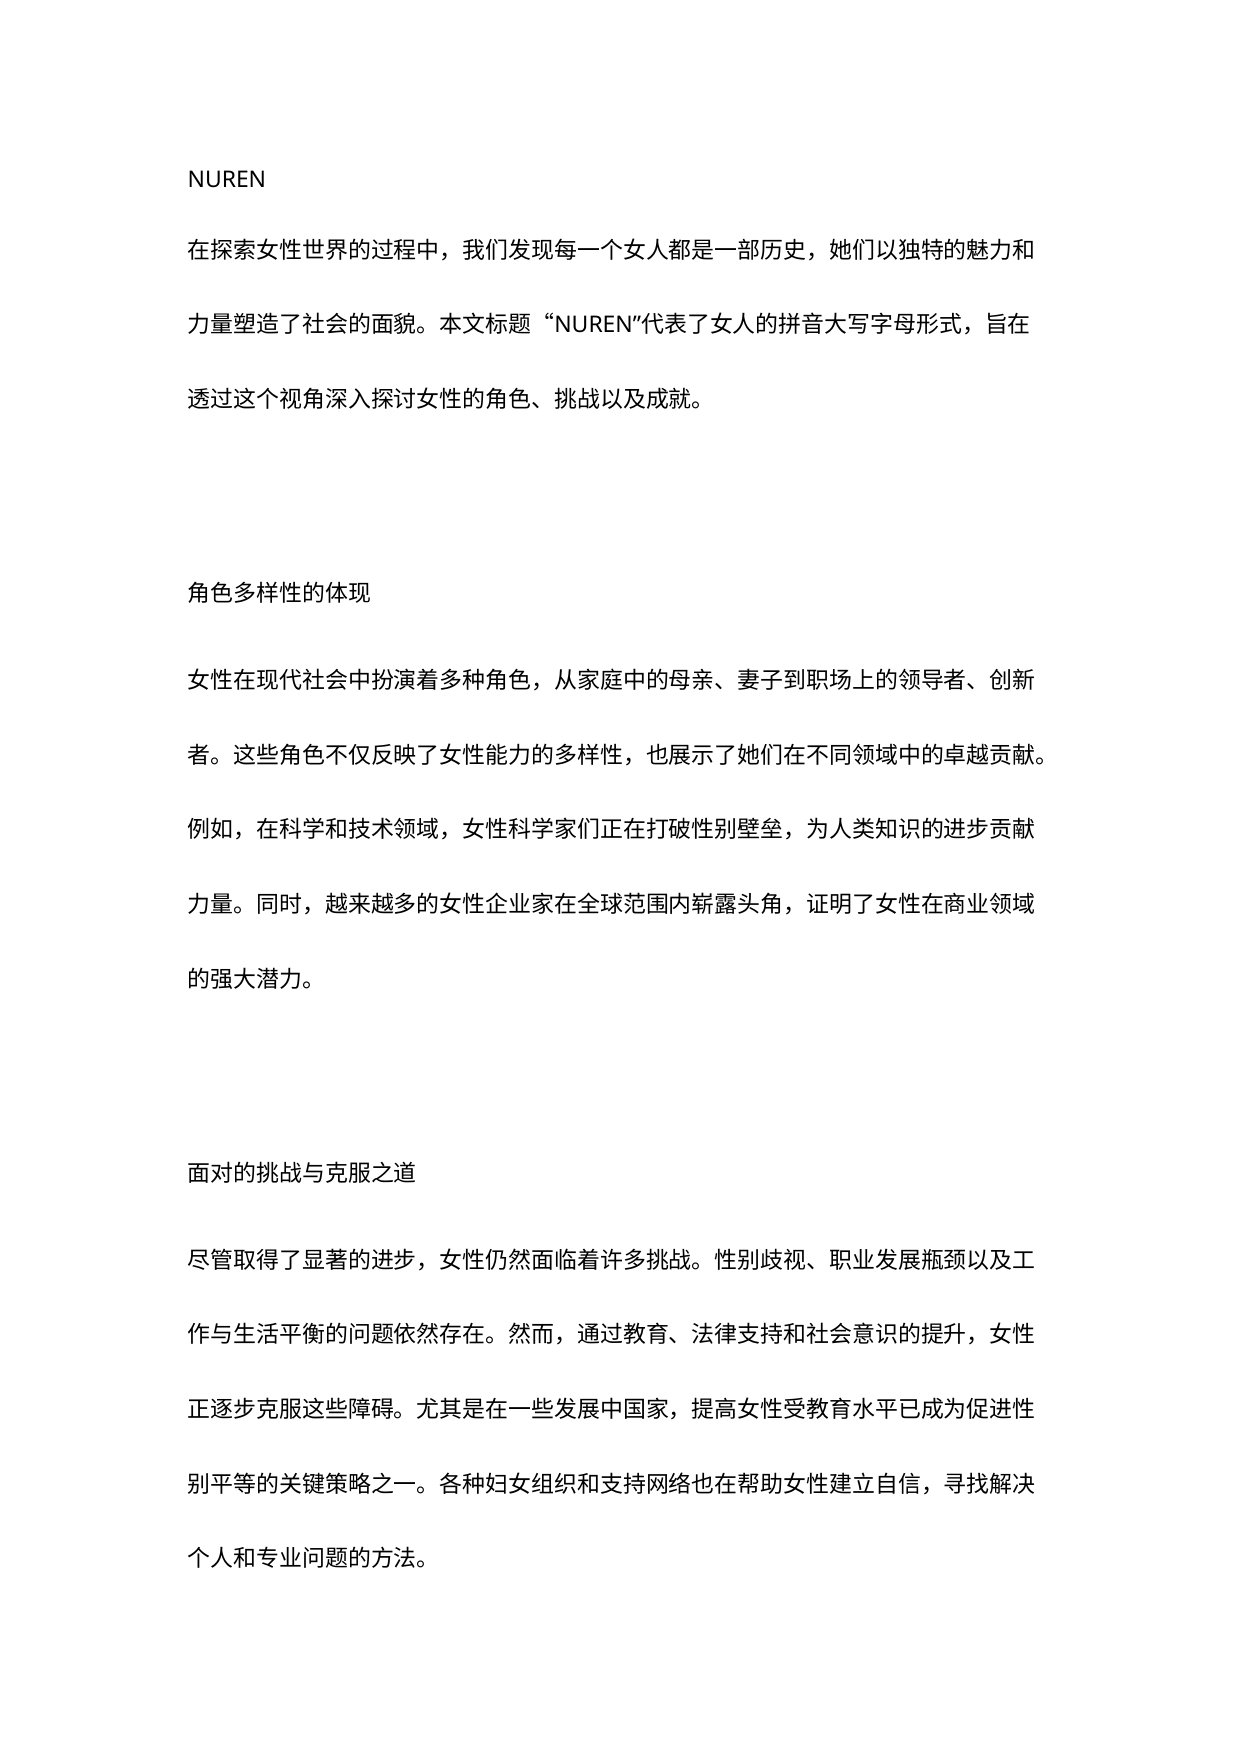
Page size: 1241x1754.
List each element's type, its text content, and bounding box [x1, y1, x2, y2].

text 女性在现代社会中扮演着多种角色，从家庭中的母亲、妻子到职场上的领导者、创新者。这些角色不仅反映了女性能力的多样性，也展示了她们在不同领域中的卓越贡献。例如，在科学和技术领域，女性科学家们正在打破性别壁垒，为人类知识的进步贡献力量。同时，越来越多的女性企业家在全球范围内崭露头角，证明了女性在商业领域的强大潜力。 [187, 646, 1053, 1010]
text 尽管取得了显著的进步，女性仍然面临着许多挑战。性别歧视、职业发展瓶颈以及工作与生活平衡的问题依然存在。然而，通过教育、法律支持和社会意识的提升，女性正逐步克服这些障碍。尤其是在一些发展中国家，提高女性受教育水平已成为促进性别平等的关键策略之一。各种妇女组织和支持网络也在帮助女性建立自信，寻找解决个人和专业问题的方法。 [187, 1226, 1053, 1589]
text NUREN [187, 162, 1053, 194]
text 面对的挑战与克服之道 [187, 1139, 1053, 1204]
text 角色多样性的体现 [187, 559, 1053, 624]
text 在探索女性世界的过程中，我们发现每一个女人都是一部历史，她们以独特的魅力和力量塑造了社会的面貌。本文标题“NUREN”代表了女人的拼音大写字母形式，旨在透过这个视角深入探讨女性的角色、挑战以及成就。 [187, 216, 1053, 430]
